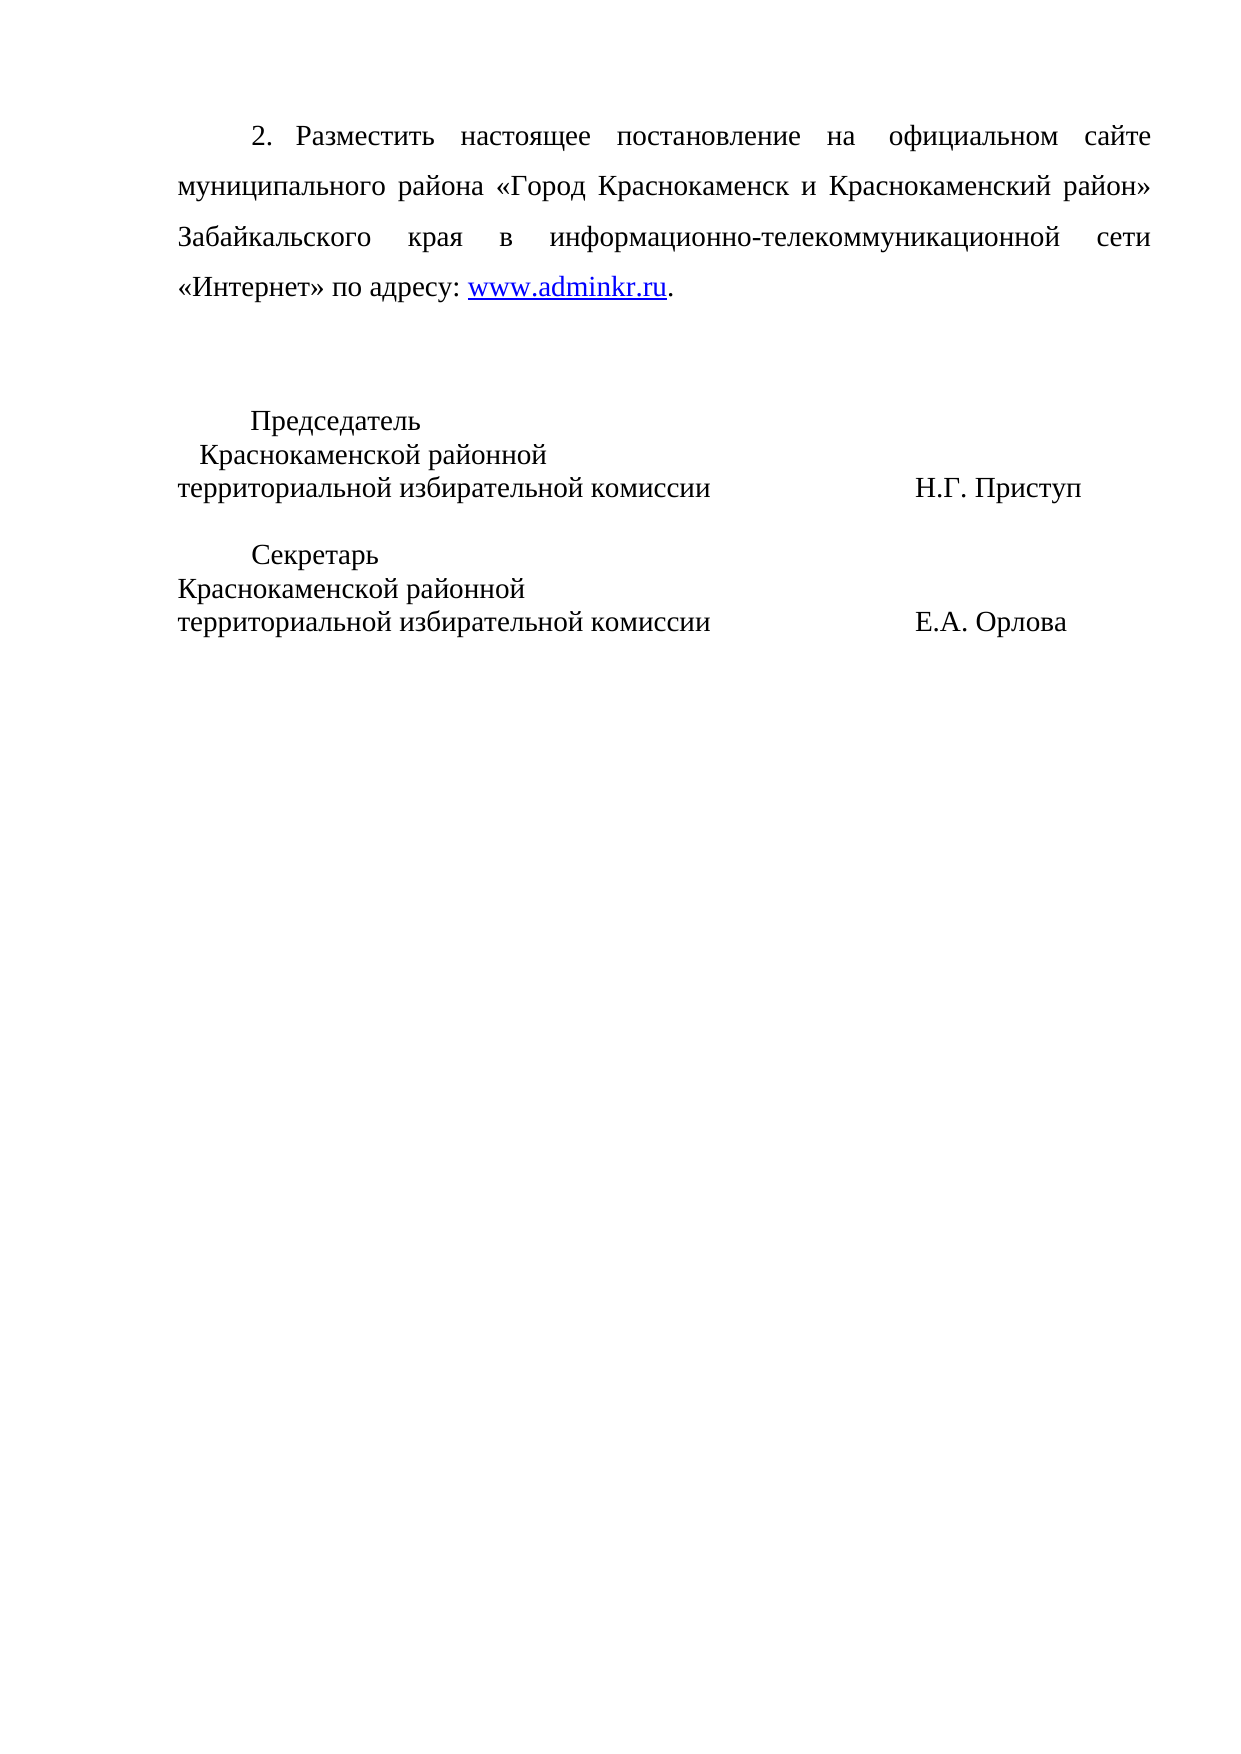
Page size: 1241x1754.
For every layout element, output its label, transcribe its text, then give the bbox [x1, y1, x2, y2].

text Председатель [177, 403, 1152, 437]
text Секретарь [177, 537, 1152, 571]
text Краснокаменской районной [177, 437, 1152, 470]
text территориальной избирательной комиссии Е.А. Орлова [177, 604, 1152, 638]
list Разместить настоящее постановление на официальном сайте муниципального района «Город Краснокаменск и Краснокаменский район» Забайкальского края в информационно-телекоммуникационной сети «Интернет» по адресу: www.adminkr.ru. [177, 118, 1152, 303]
text Краснокаменской районной [177, 571, 1152, 604]
text территориальной избирательной комиссии Н.Г. Приступ [177, 470, 1152, 504]
